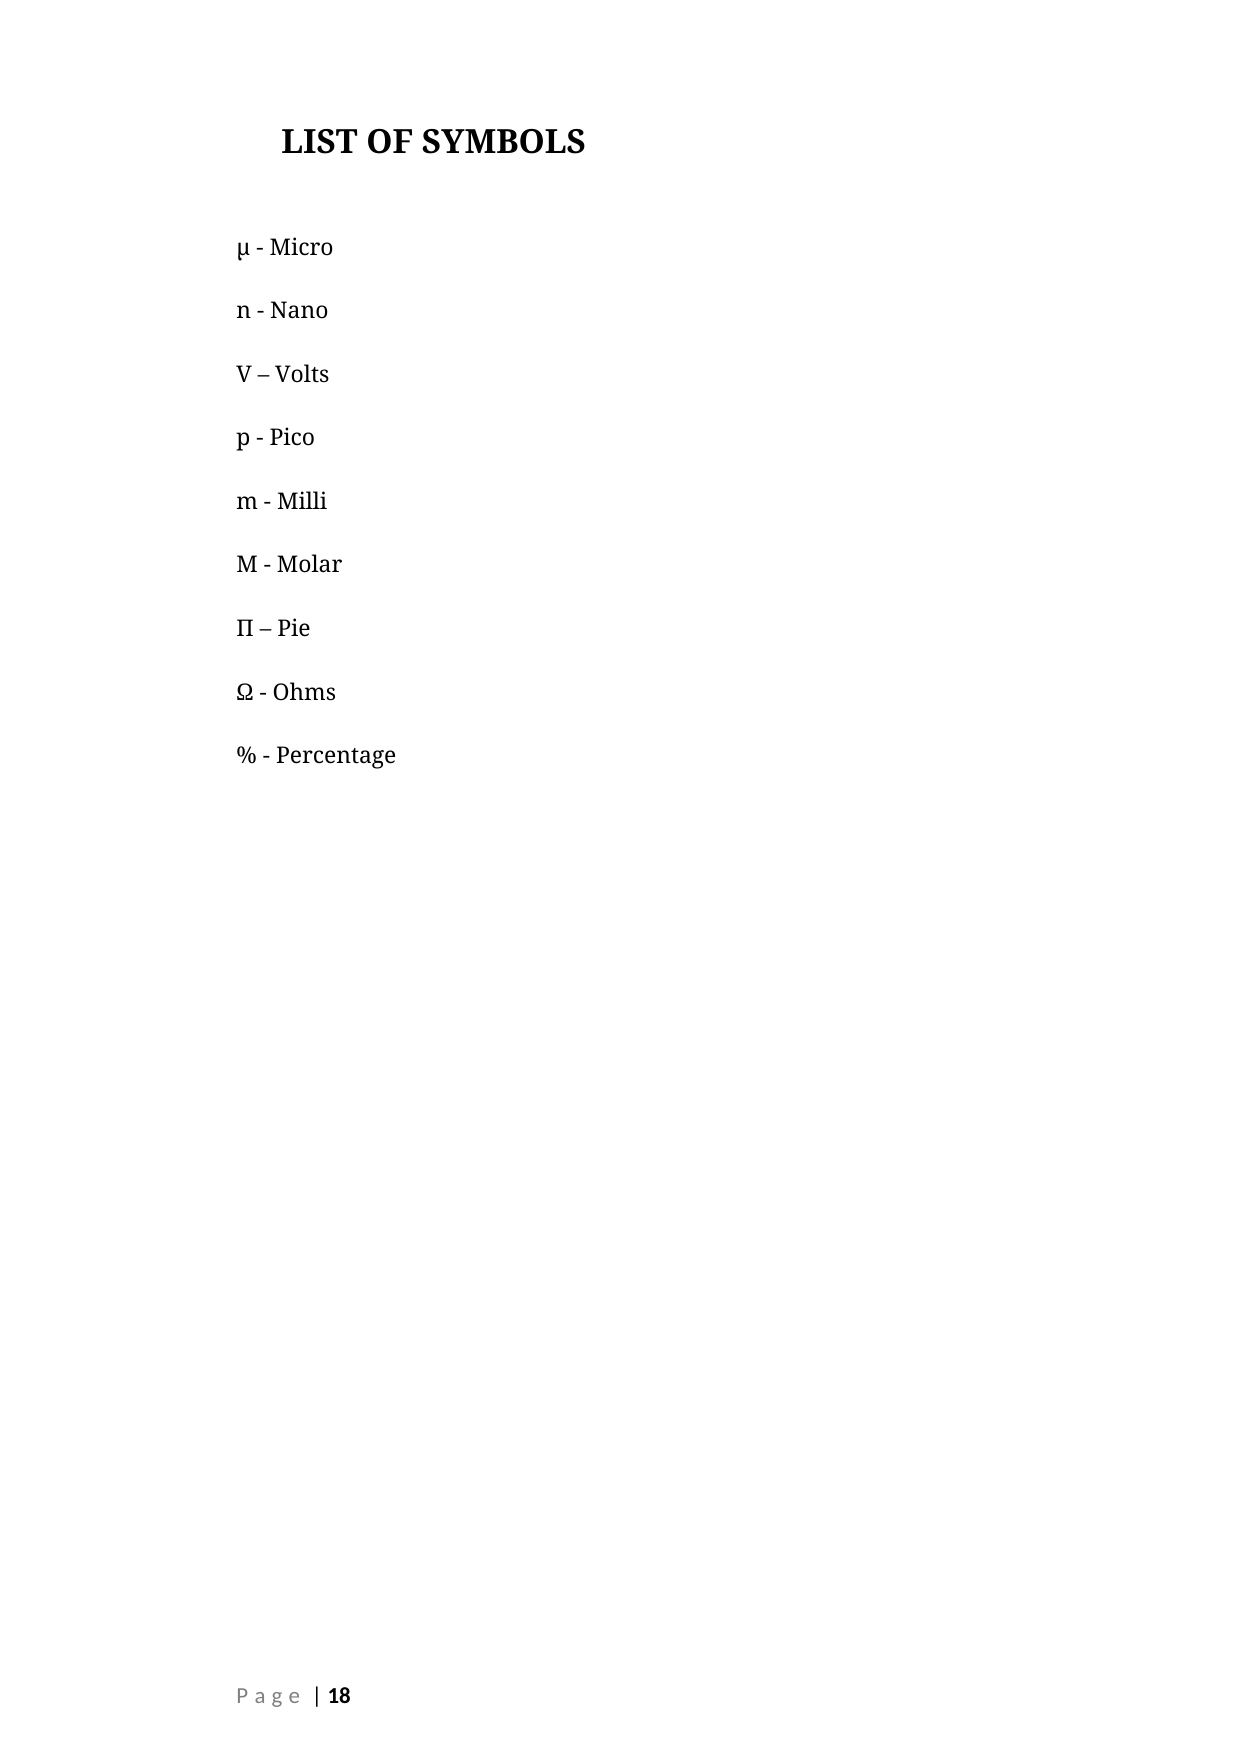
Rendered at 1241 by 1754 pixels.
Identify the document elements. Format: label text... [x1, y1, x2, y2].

text m - Milli [236, 485, 1122, 516]
text M - Molar [236, 548, 1122, 579]
subtitle LIST OF SYMBOLS [281, 118, 1122, 163]
text % - Percentage [236, 739, 1122, 770]
text Ω - Ohms [236, 675, 1122, 707]
text Π – Pie [236, 612, 1122, 643]
text µ - Micro [236, 231, 1122, 262]
text V – Volts [236, 358, 1122, 389]
text p - Pico [236, 421, 1122, 452]
text n - Nano [236, 294, 1122, 325]
